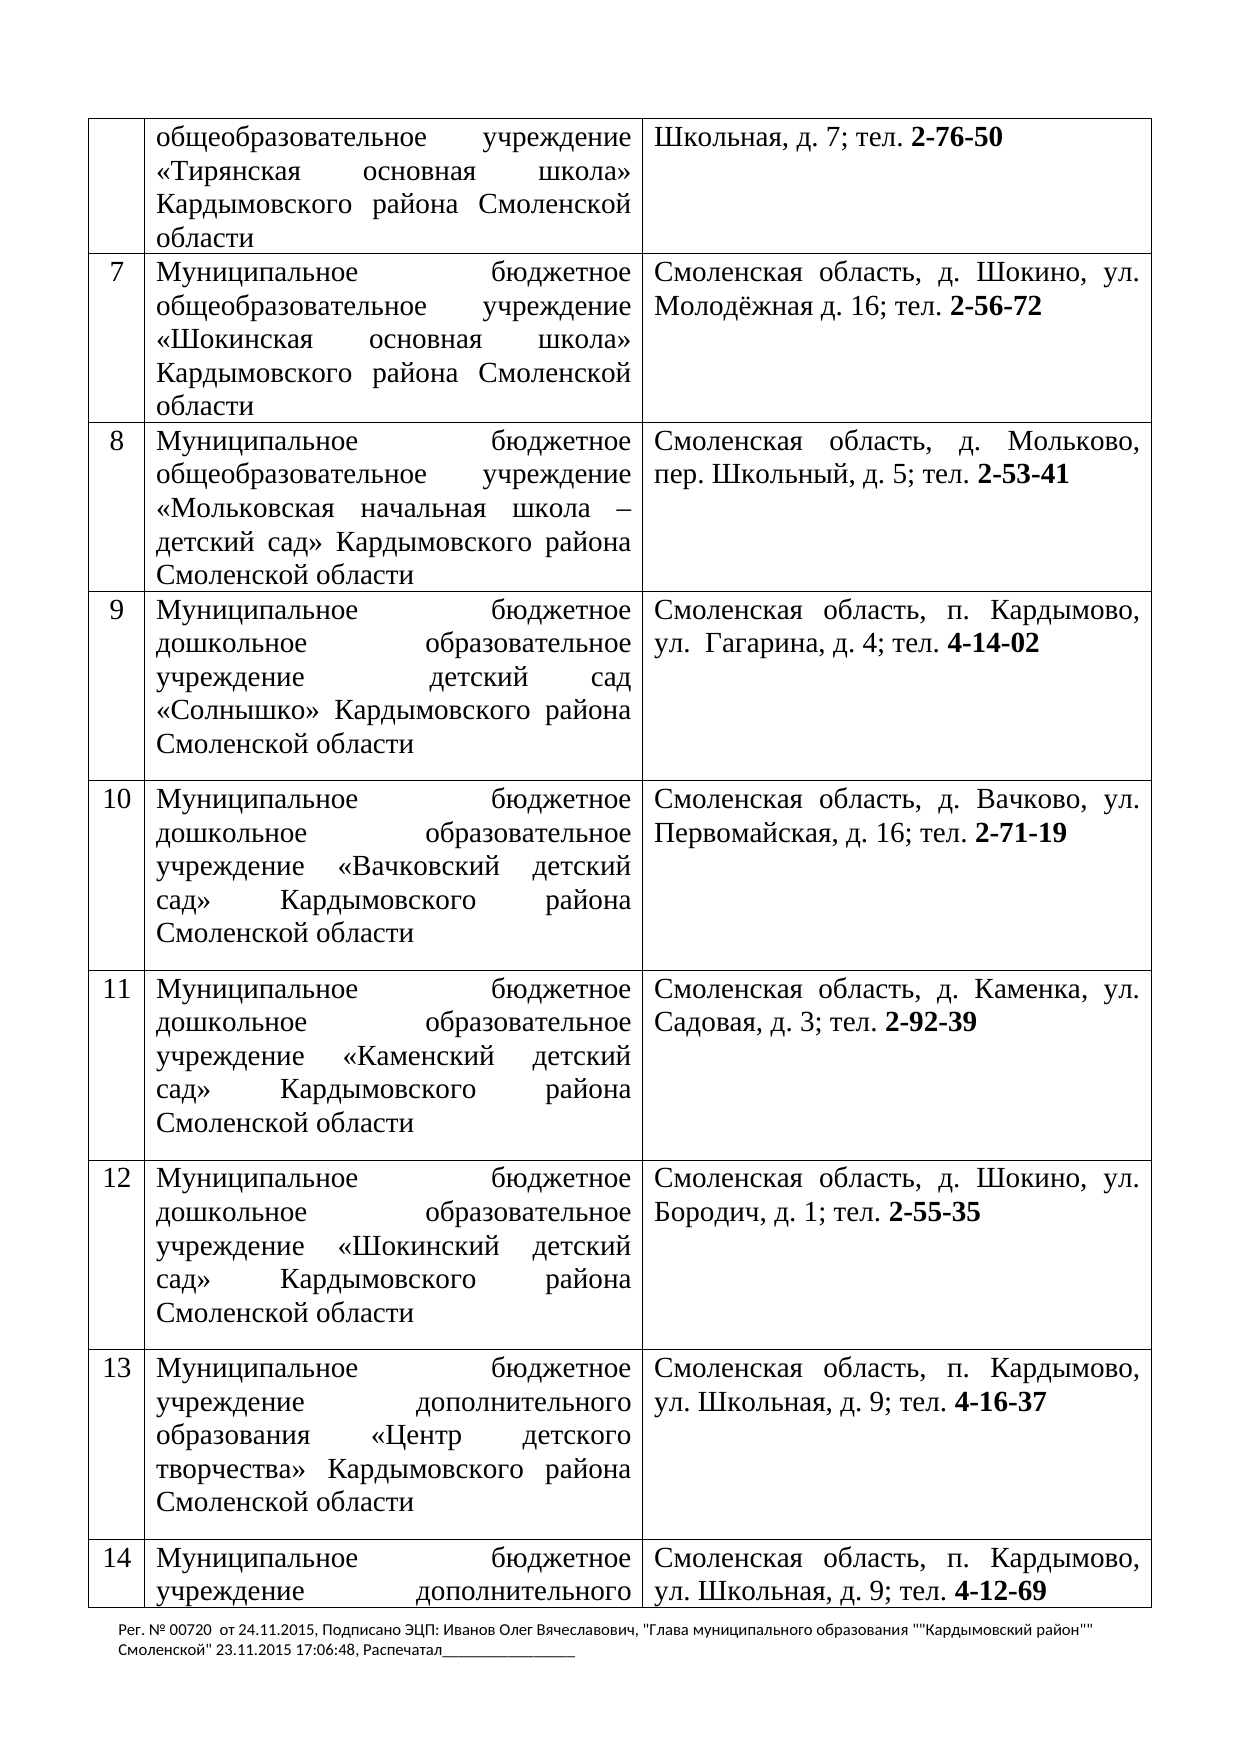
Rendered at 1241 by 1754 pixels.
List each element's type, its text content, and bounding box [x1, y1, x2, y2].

table_cell Муниципальное бюджетное общеобразовательное учреждение «Мольковская начальная школа – детский сад» Кардымовского района Смоленской области [145, 423, 642, 591]
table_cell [643, 1540, 1151, 1607]
table_cell 12 [89, 1161, 144, 1349]
table_cell 10 [89, 781, 144, 970]
table_cell Муниципальное бюджетное дошкольное образовательное учреждение «Вачковский детский сад» Кардымовского района Смоленской области [145, 781, 642, 970]
table_cell Смоленская область, д. Мольково, пер. Школьный, д. 5; тел. 2-53-41 [643, 423, 1151, 591]
table_cell Муниципальное бюджетное дошкольное образовательное учреждение «Каменский детский сад» Кардымовского района Смоленской области [145, 971, 642, 1159]
table_cell Муниципальное бюджетное учреждение дополнительного образования «Центр детского творчества» Кардымовского района Смоленской области [145, 1350, 642, 1539]
table_cell 11 [89, 971, 144, 1159]
table_cell Смоленская область, д. Шокино, ул. Бородич, д. 1; тел. 2-55-35 [643, 1161, 1151, 1349]
table_cell Смоленская область, д. Шокино, ул. Молодёжная д. 16; тел. 2-56-72 [643, 254, 1151, 422]
table_cell 6 [89, 119, 144, 253]
table_cell Муниципальное бюджетное общеобразовательное учреждение «Шокинская основная школа» Кардымовского района Смоленской области [145, 254, 642, 422]
table_cell Смоленская область, п. Кардымово, ул. Гагарина, д. 4; тел. 4-14-02 [643, 592, 1151, 780]
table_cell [145, 1540, 642, 1607]
table_cell 14 [89, 1540, 144, 1607]
table_cell 9 [89, 592, 144, 780]
table_cell Смоленская область, д. Каменка, ул. Садовая, д. 3; тел. 2-92-39 [643, 971, 1151, 1159]
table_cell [145, 119, 642, 253]
table_cell 8 [89, 423, 144, 591]
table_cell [643, 119, 1151, 253]
table_cell Муниципальное бюджетное дошкольное образовательное учреждение детский сад «Солнышко» Кардымовского района Смоленской области [145, 592, 642, 780]
table_cell Смоленская область, д. Вачково, ул. Первомайская, д. 16; тел. 2-71-19 [643, 781, 1151, 970]
table_cell 7 [89, 254, 144, 422]
table_cell Смоленская область, п. Кардымово, ул. Школьная, д. 9; тел. 4-16-37 [643, 1350, 1151, 1539]
table_cell 13 [89, 1350, 144, 1539]
table_cell Муниципальное бюджетное дошкольное образовательное учреждение «Шокинский детский сад» Кардымовского района Смоленской области [145, 1161, 642, 1349]
